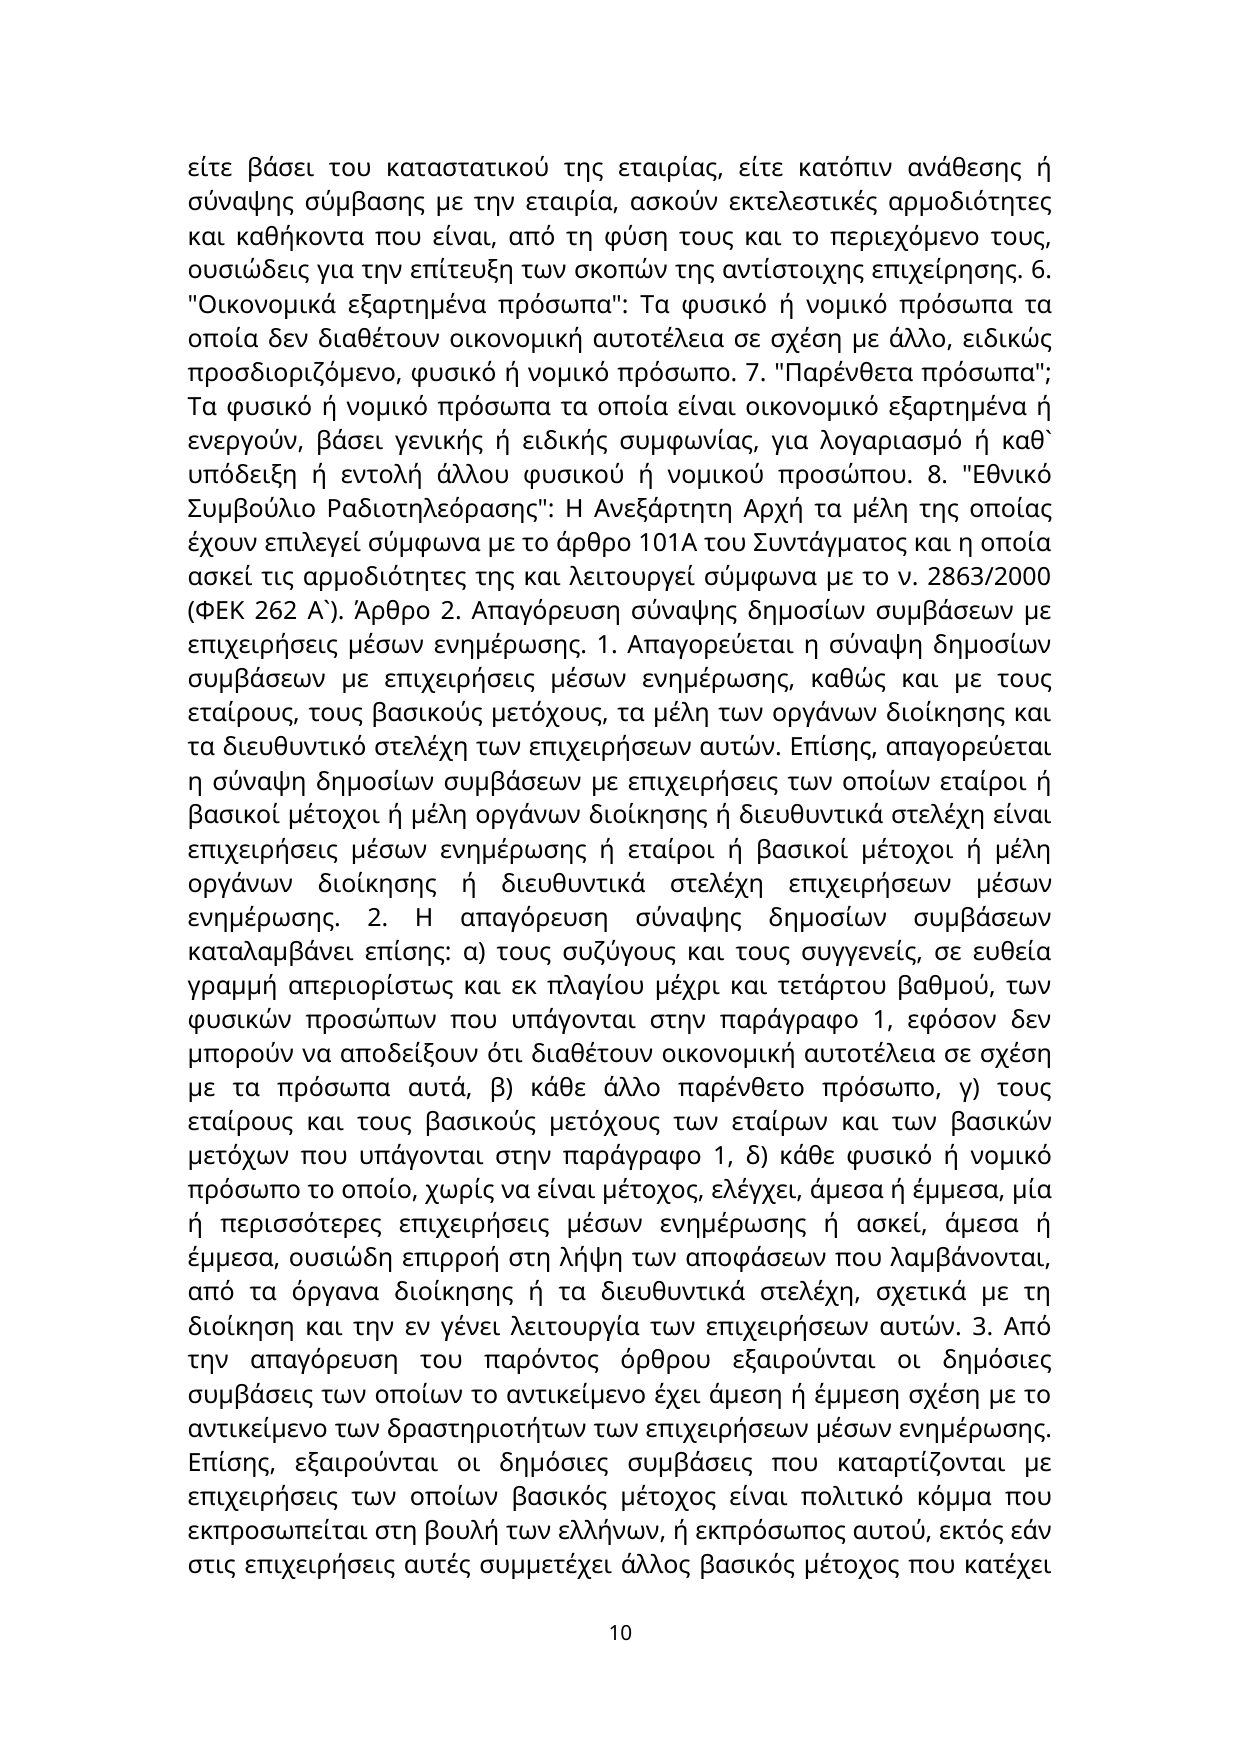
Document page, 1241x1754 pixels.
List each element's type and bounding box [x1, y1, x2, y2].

text [187, 150, 1053, 1581]
